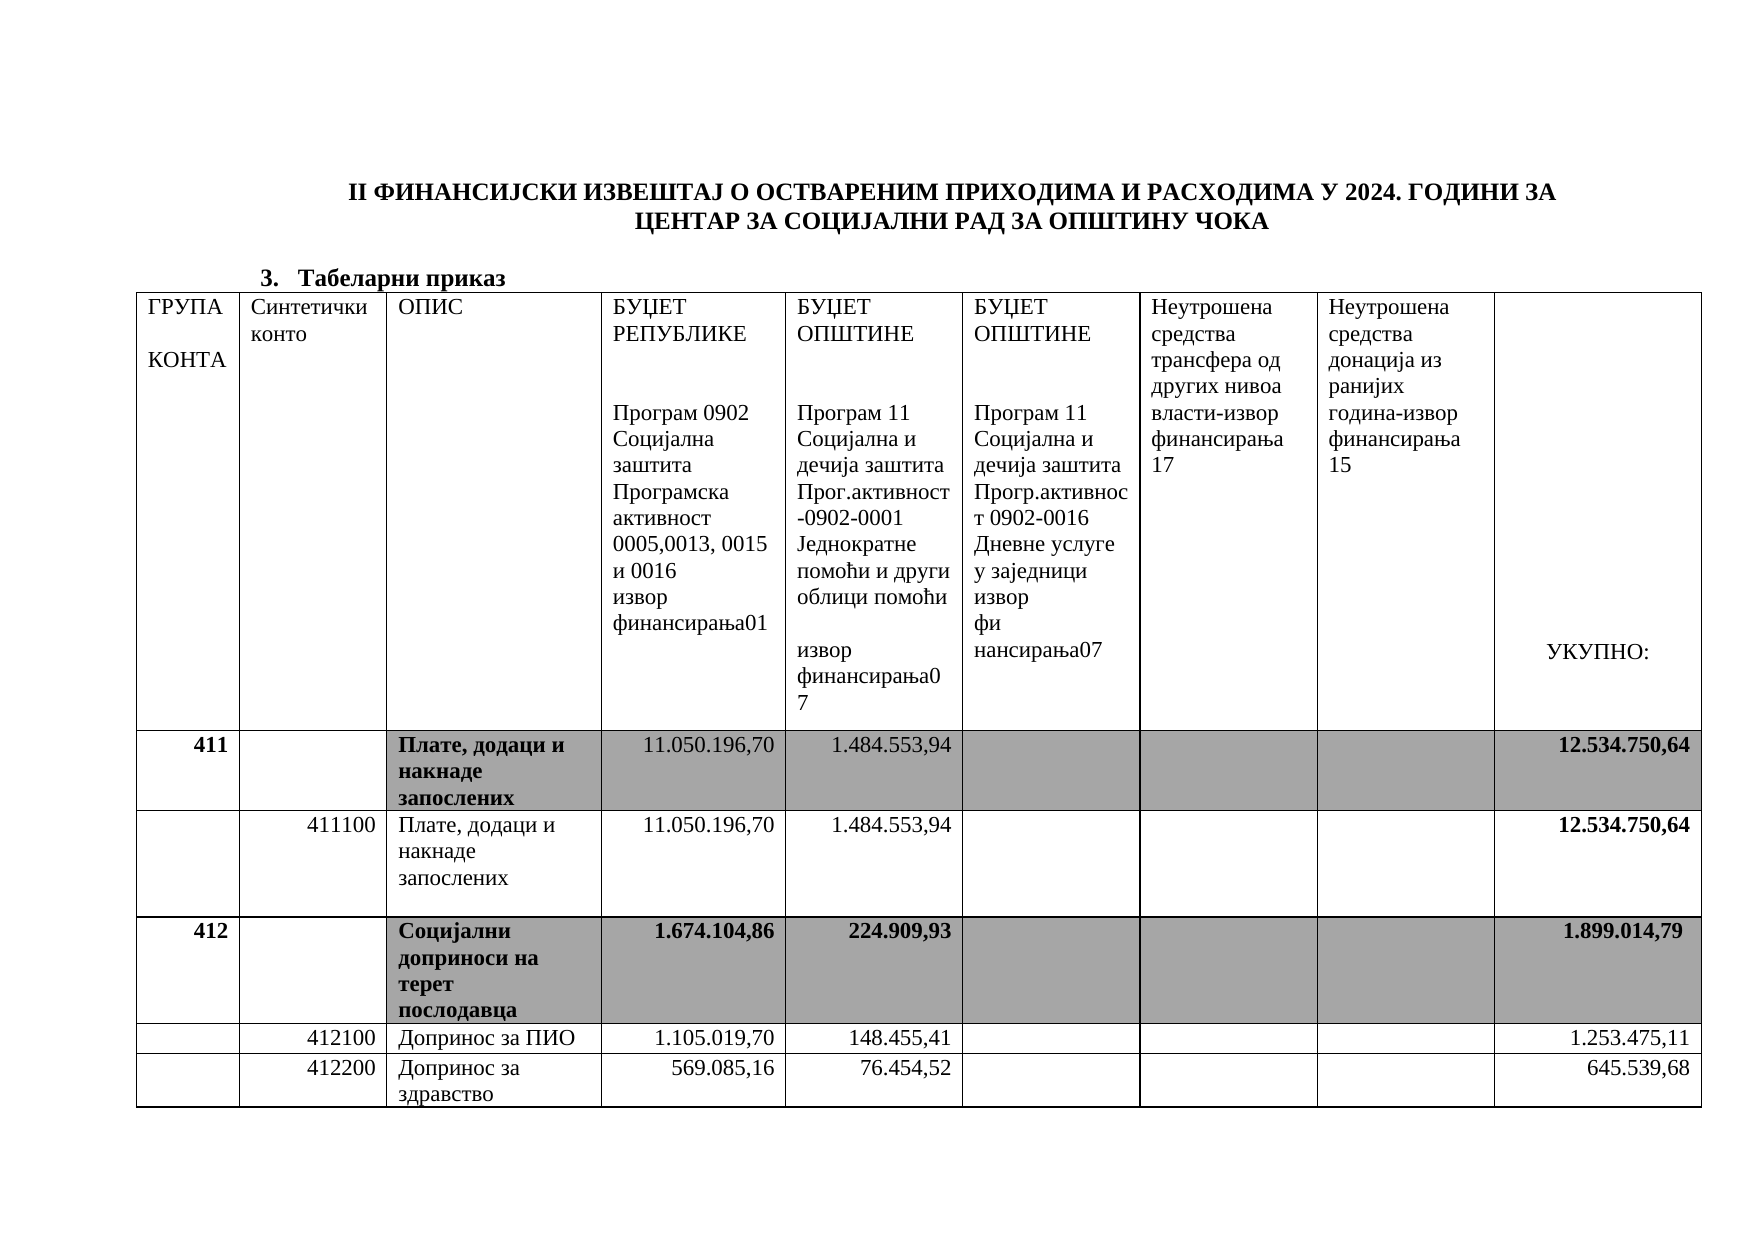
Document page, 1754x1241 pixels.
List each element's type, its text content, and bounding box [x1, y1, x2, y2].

table_cell 1.484.553,94 [786, 731, 962, 810]
table_cell [963, 1024, 1139, 1053]
table_cell 411100 [240, 811, 386, 916]
table_cell [1318, 918, 1494, 1023]
table_header УКУПНО: [1495, 293, 1701, 730]
table_cell 12.534.750,64 [1495, 731, 1701, 810]
table_cell [963, 918, 1139, 1023]
table_header Неутрошена средства донација из ранијих година-извор финансирања 15 [1318, 293, 1494, 730]
table_cell 1.899.014,79 [1495, 918, 1701, 1023]
table_header Синтетички конто [240, 293, 386, 730]
table_cell Плате, додаци и накнаде запослених [387, 731, 601, 810]
table_cell 1.105.019,70 [602, 1024, 785, 1053]
table_cell 76.454,52 [786, 1054, 962, 1106]
table_cell 412100 [240, 1024, 386, 1053]
table_cell [1318, 731, 1494, 810]
table_cell 11.050.196,70 [602, 811, 785, 916]
table_cell 411 [137, 731, 239, 810]
table_cell [1318, 1054, 1494, 1106]
table_cell [137, 1054, 239, 1106]
table_cell Социјални доприноси на терет послодавца [387, 918, 601, 1023]
table_cell 11.050.196,70 [602, 731, 785, 810]
table_cell Допринос за здравство [387, 1054, 601, 1106]
table_cell [1141, 731, 1317, 810]
table_cell 224.909,93 [786, 918, 962, 1023]
table_header Неутрошена средства трансфера од других нивоа власти-извор финансирања 17 [1141, 293, 1317, 730]
table_cell 412200 [240, 1054, 386, 1106]
table_cell [1141, 918, 1317, 1023]
table_cell 1.484.553,94 [786, 811, 962, 916]
table_cell [1318, 811, 1494, 916]
table_cell Допринос за ПИО [387, 1024, 601, 1053]
table_header БУЏЕТ ОПШТИНЕ Програм 11 Социјална и дечија заштита Прогр.активност 0902-0016 Дневне услуге у заједници извор финансирања07 [963, 293, 1139, 730]
table_cell 412 [137, 918, 239, 1023]
table_header ГРУПА КОНТА [137, 293, 239, 730]
table_cell [963, 811, 1139, 916]
table_cell [137, 811, 239, 916]
table_cell [240, 918, 386, 1023]
table_cell 569.085,16 [602, 1054, 785, 1106]
table_cell 148.455,41 [786, 1024, 962, 1053]
table_cell 12.534.750,64 [1495, 811, 1701, 916]
table_cell Плате, додаци и накнаде запослених [387, 811, 601, 916]
table_cell [1141, 1024, 1317, 1053]
table_header ОПИС [387, 293, 601, 730]
subtitle Табеларни приказ [260, 263, 1606, 292]
table_header БУЏЕТ ОПШТИНЕ Програм 11 Социјална и дечија заштита Прог.активност-0902-0001 Једнократне помоћи и други облици помоћи извор финансирања07 [786, 293, 962, 730]
table_cell 645.539,68 [1495, 1054, 1701, 1106]
table_cell [240, 731, 386, 810]
table_cell [963, 731, 1139, 810]
subtitle II ФИНАНСИЈСКИ ИЗВЕШТАЈ О ОСТВАРЕНИМ ПРИХОДИМА И РАСХОДИМА У 2024. ГОДИНИ ЗА ЦЕНТАР ЗА СОЦИЈАЛНИ РАД ЗА ОПШТИНУ ЧОКА [298, 177, 1606, 235]
table_cell [1318, 1024, 1494, 1053]
table_cell [137, 1024, 239, 1053]
table_header БУЏЕТ РЕПУБЛИКЕ Програм 0902 Социјална заштита Програмска активност 0005,0013, 0015 и 0016 извор финансирања01 [602, 293, 785, 730]
table_cell 1.253.475,11 [1495, 1024, 1701, 1053]
table_cell [1141, 811, 1317, 916]
table_cell [963, 1054, 1139, 1106]
table_cell [1141, 1054, 1317, 1106]
table_cell 1.674.104,86 [602, 918, 785, 1023]
